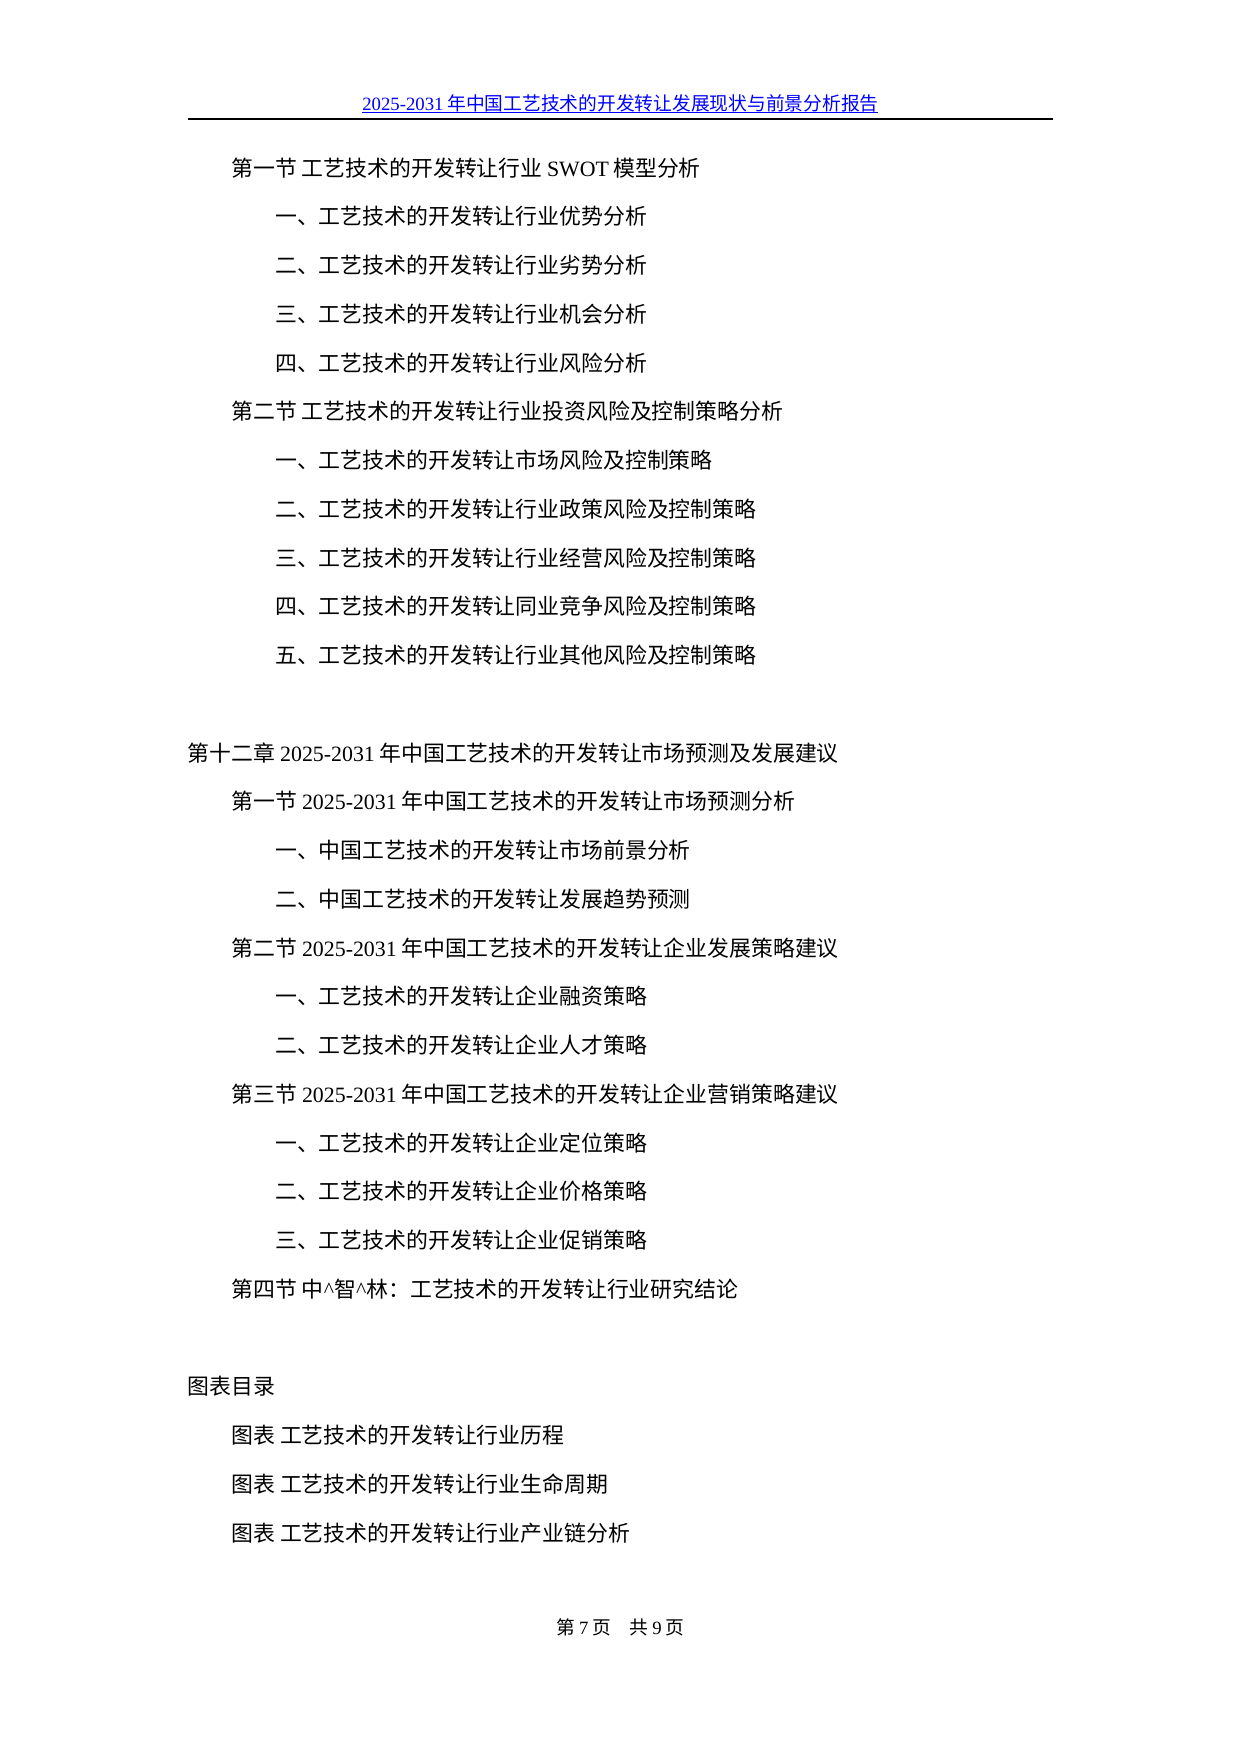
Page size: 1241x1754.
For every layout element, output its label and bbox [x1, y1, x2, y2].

text [187, 150, 1053, 1548]
